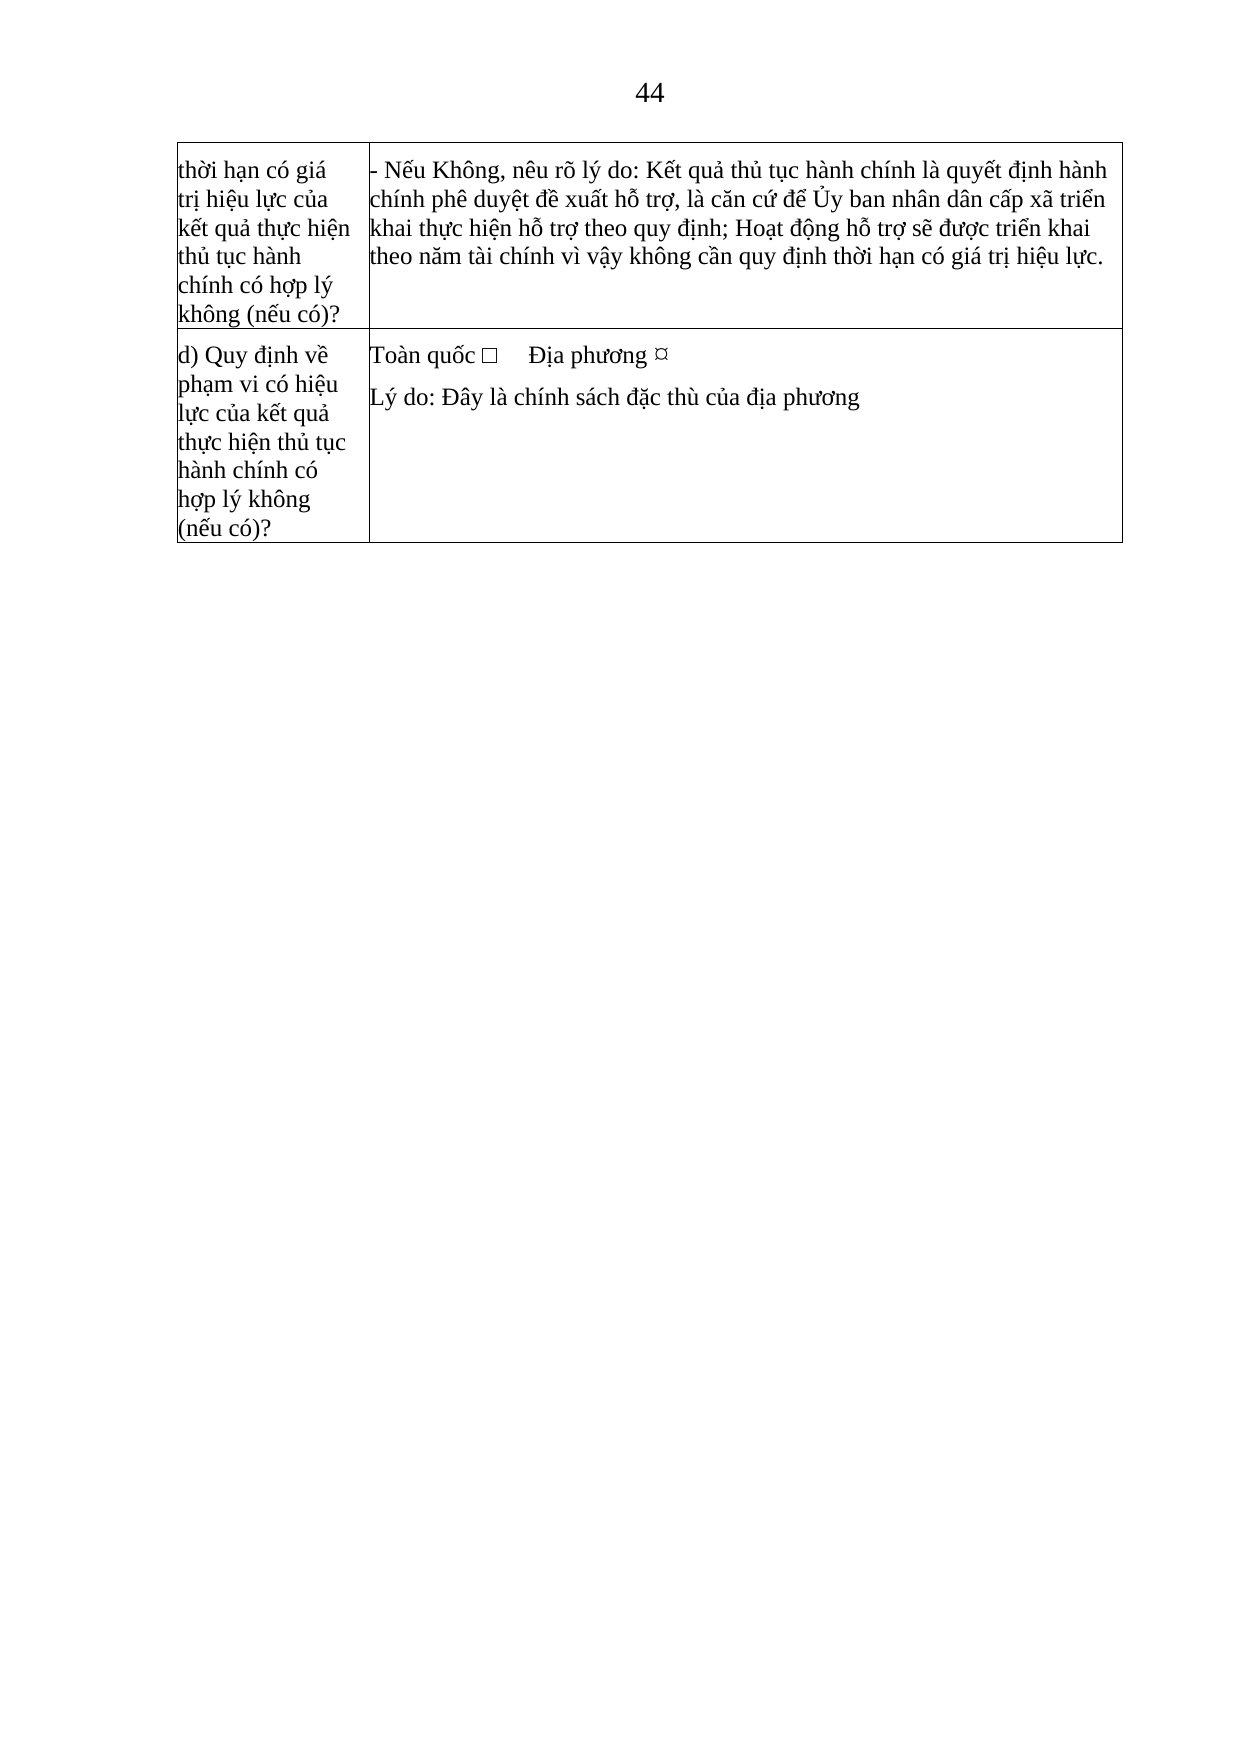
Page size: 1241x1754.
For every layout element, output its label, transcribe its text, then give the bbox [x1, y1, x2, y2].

table_cell d) Quy định về phạm vi có hiệu lực của kết quả thực hiện thủ tục hành chính có hợp lý không (nếu có)? [178, 329, 369, 542]
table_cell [178, 143, 369, 328]
table_cell Toàn quốc □ Địa phương Lý do: Đây là chính sách đặc thù của địa phương [370, 329, 1122, 542]
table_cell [370, 143, 1122, 328]
